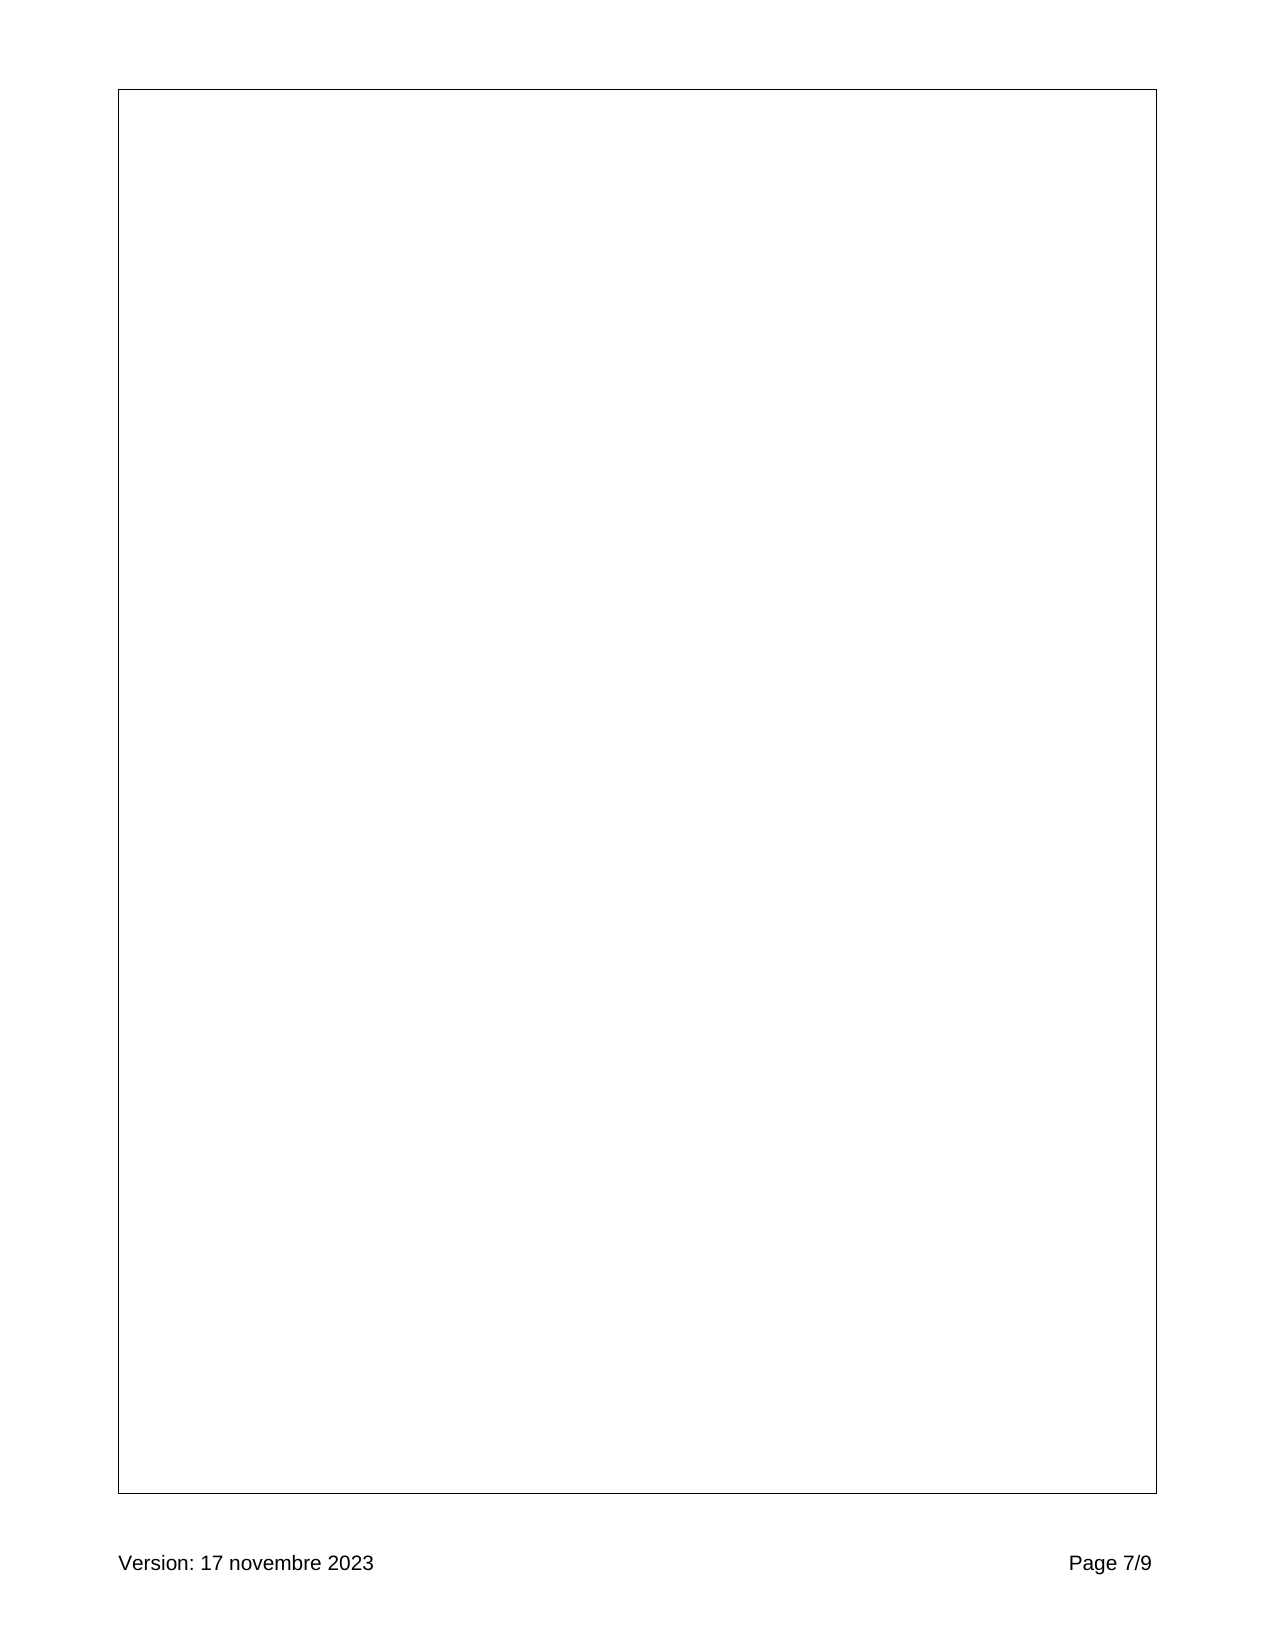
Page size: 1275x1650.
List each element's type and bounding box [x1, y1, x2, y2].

table_cell [119, 90, 1156, 1492]
